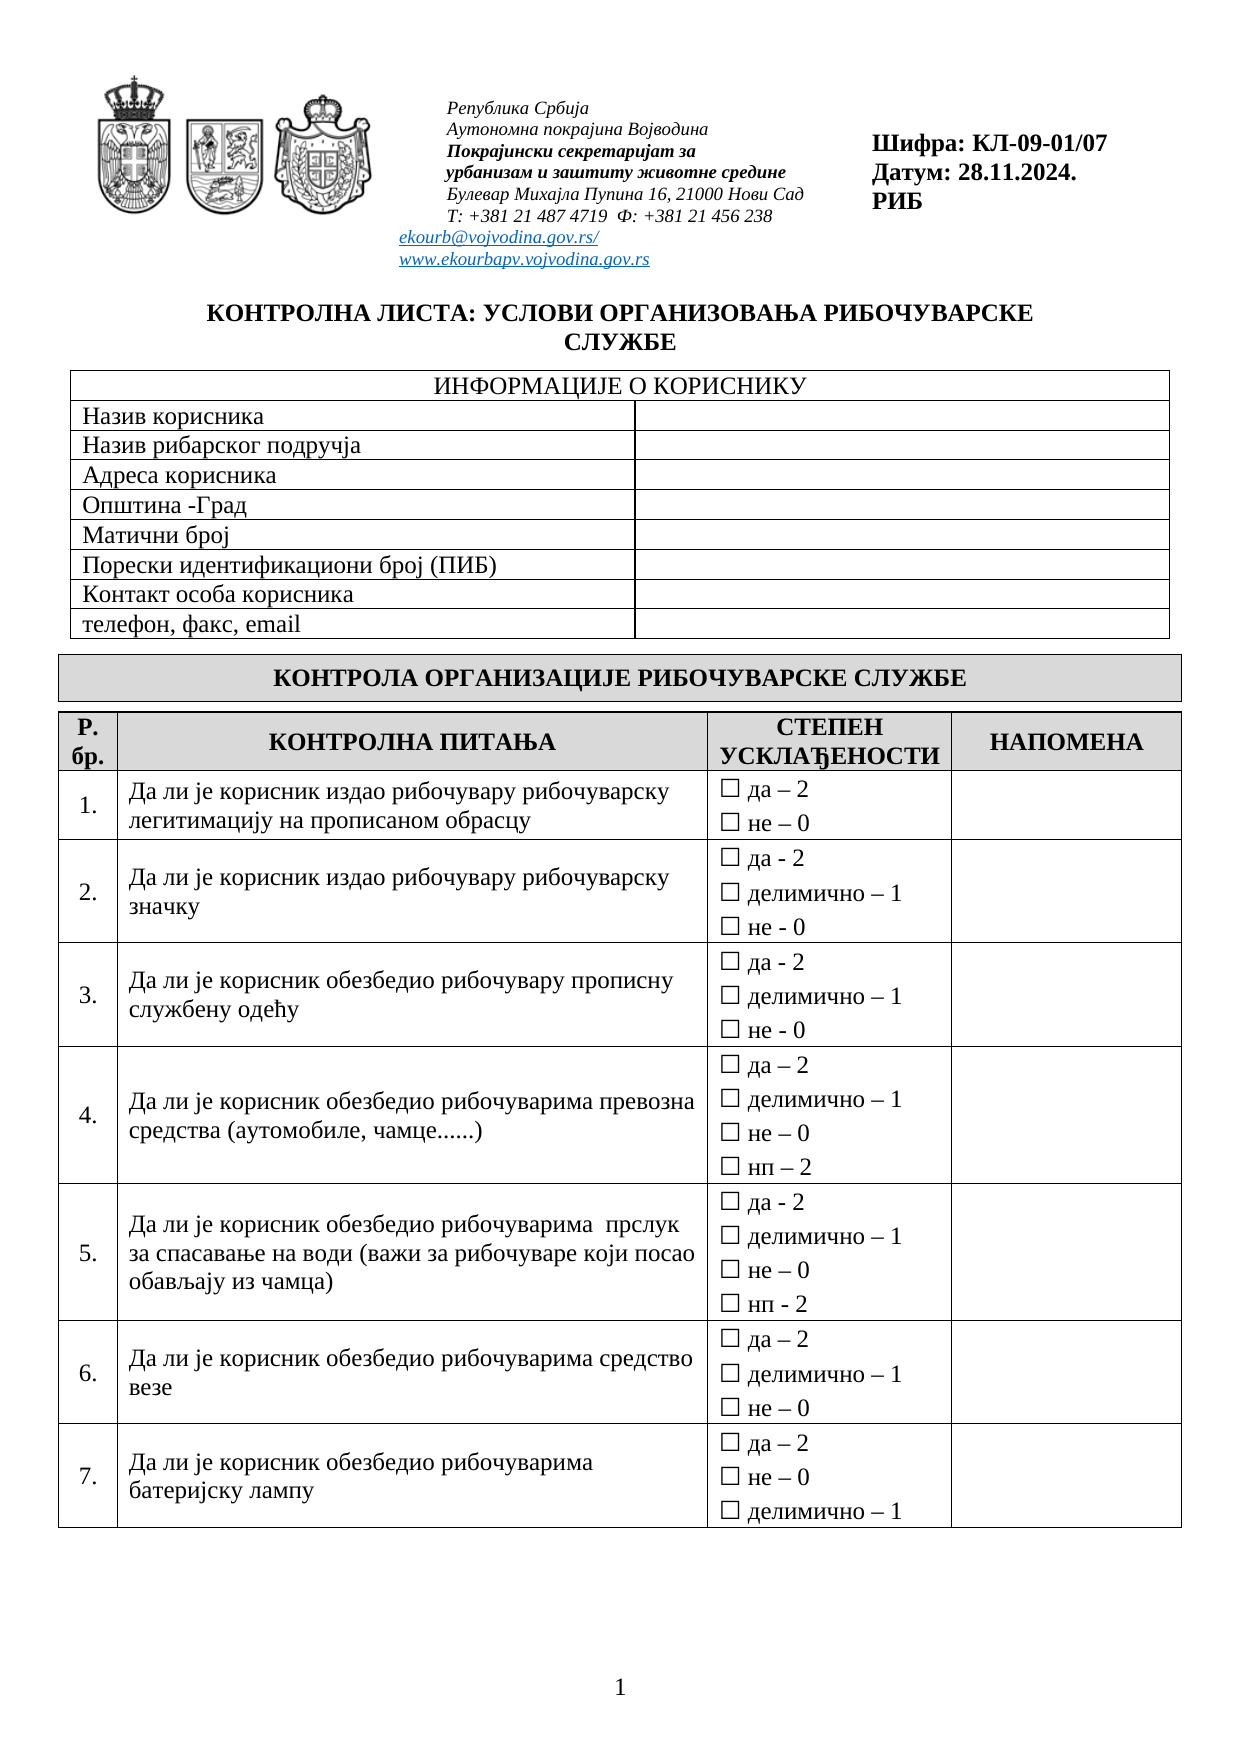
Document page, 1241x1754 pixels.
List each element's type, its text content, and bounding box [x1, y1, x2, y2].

table_header КОНТРОЛА ОРГАНИЗАЦИЈЕ РИБОЧУВАРСКЕ СЛУЖБЕ [59, 655, 1181, 701]
table_cell 6. [59, 1321, 117, 1423]
table_cell Да ли је корисник обезбедио рибочуварима средство везе [118, 1321, 707, 1423]
table_cell 7. [59, 1424, 117, 1527]
table_cell Да ли је корисник обезбедио рибочувару прописну службену одећу [118, 943, 707, 1046]
table_cell [952, 840, 1181, 942]
table_cell [952, 1424, 1181, 1527]
table_cell да - 2 делимично – 1 не – 0 нп - 2 [708, 1184, 951, 1320]
table_cell [636, 609, 1169, 638]
picture [95, 73, 376, 218]
table_cell телефон, факс, email [71, 609, 634, 638]
table_cell да – 2 делимично – 1 не – 0 нп – 2 [708, 1047, 951, 1183]
table_cell да – 2 не – 0 [708, 771, 951, 839]
table_cell Матични број [71, 520, 634, 549]
table_header КОНТРОЛНА ПИТАЊА [118, 713, 707, 770]
table_header СТЕПЕН УСКЛАЂЕНОСТИ [708, 713, 951, 770]
table_cell 2. [59, 840, 117, 942]
table_cell да – 2 делимично – 1 не – 0 [708, 1321, 951, 1423]
table_cell да - 2 делимично – 1 не - 0 [708, 840, 951, 942]
table_cell да - 2 делимично – 1 не - 0 [708, 943, 951, 1046]
table_cell 1. [59, 771, 117, 839]
table_header ИНФОРМАЦИЈЕ О КОРИСНИКУ [71, 371, 1169, 400]
table_cell [636, 520, 1169, 549]
table_cell 5. [59, 1184, 117, 1320]
table_cell [636, 401, 1169, 429]
table_cell Адреса корисника [71, 460, 634, 489]
table_cell да – 2 не – 0 делимично – 1 [708, 1424, 951, 1527]
table_cell 3. [59, 943, 117, 1046]
table_cell [636, 550, 1169, 578]
table_cell [952, 771, 1181, 839]
table_cell Да ли је корисник обезбедио рибочуварима превозна средства (аутомобиле, чамце......) [118, 1047, 707, 1183]
table_cell [952, 1184, 1181, 1320]
table_cell [952, 1047, 1181, 1183]
table_cell Општина -Град [71, 490, 634, 519]
text КОНТРОЛНА ЛИСТА: УСЛОВИ ОРГАНИЗОВАЊА РИБОЧУВАРСКЕ СЛУЖБЕ [148, 298, 1092, 356]
table_cell [952, 1321, 1181, 1423]
table_cell Да ли је корисник обезбедио рибочуварима прслук за спасавање на води (важи за рибочуваре који посао обављају из чамца) [118, 1184, 707, 1320]
table_cell Да ли је корисник издао рибочувару рибочуварску легитимацију на прописаном обрасцу [118, 771, 707, 839]
table_cell Да ли је корисник обезбедио рибочуварима батеријску лампу [118, 1424, 707, 1527]
table_cell Контакт особа корисника [71, 580, 634, 608]
table_cell Назив корисника [71, 401, 634, 429]
table_cell [636, 431, 1169, 459]
table_cell Порески идентификациони број (ПИБ) [71, 550, 634, 578]
table_cell [636, 490, 1169, 519]
table_cell [636, 460, 1169, 489]
table_cell 4. [59, 1047, 117, 1183]
table_header НАПОМЕНА [952, 713, 1181, 770]
table_cell Назив рибарског подручја [71, 431, 634, 459]
table_cell Да ли је корисник издао рибочувару рибочуварску значку [118, 840, 707, 942]
table_cell [952, 943, 1181, 1046]
table_header Р. бр. [59, 713, 117, 770]
table_cell [636, 580, 1169, 608]
